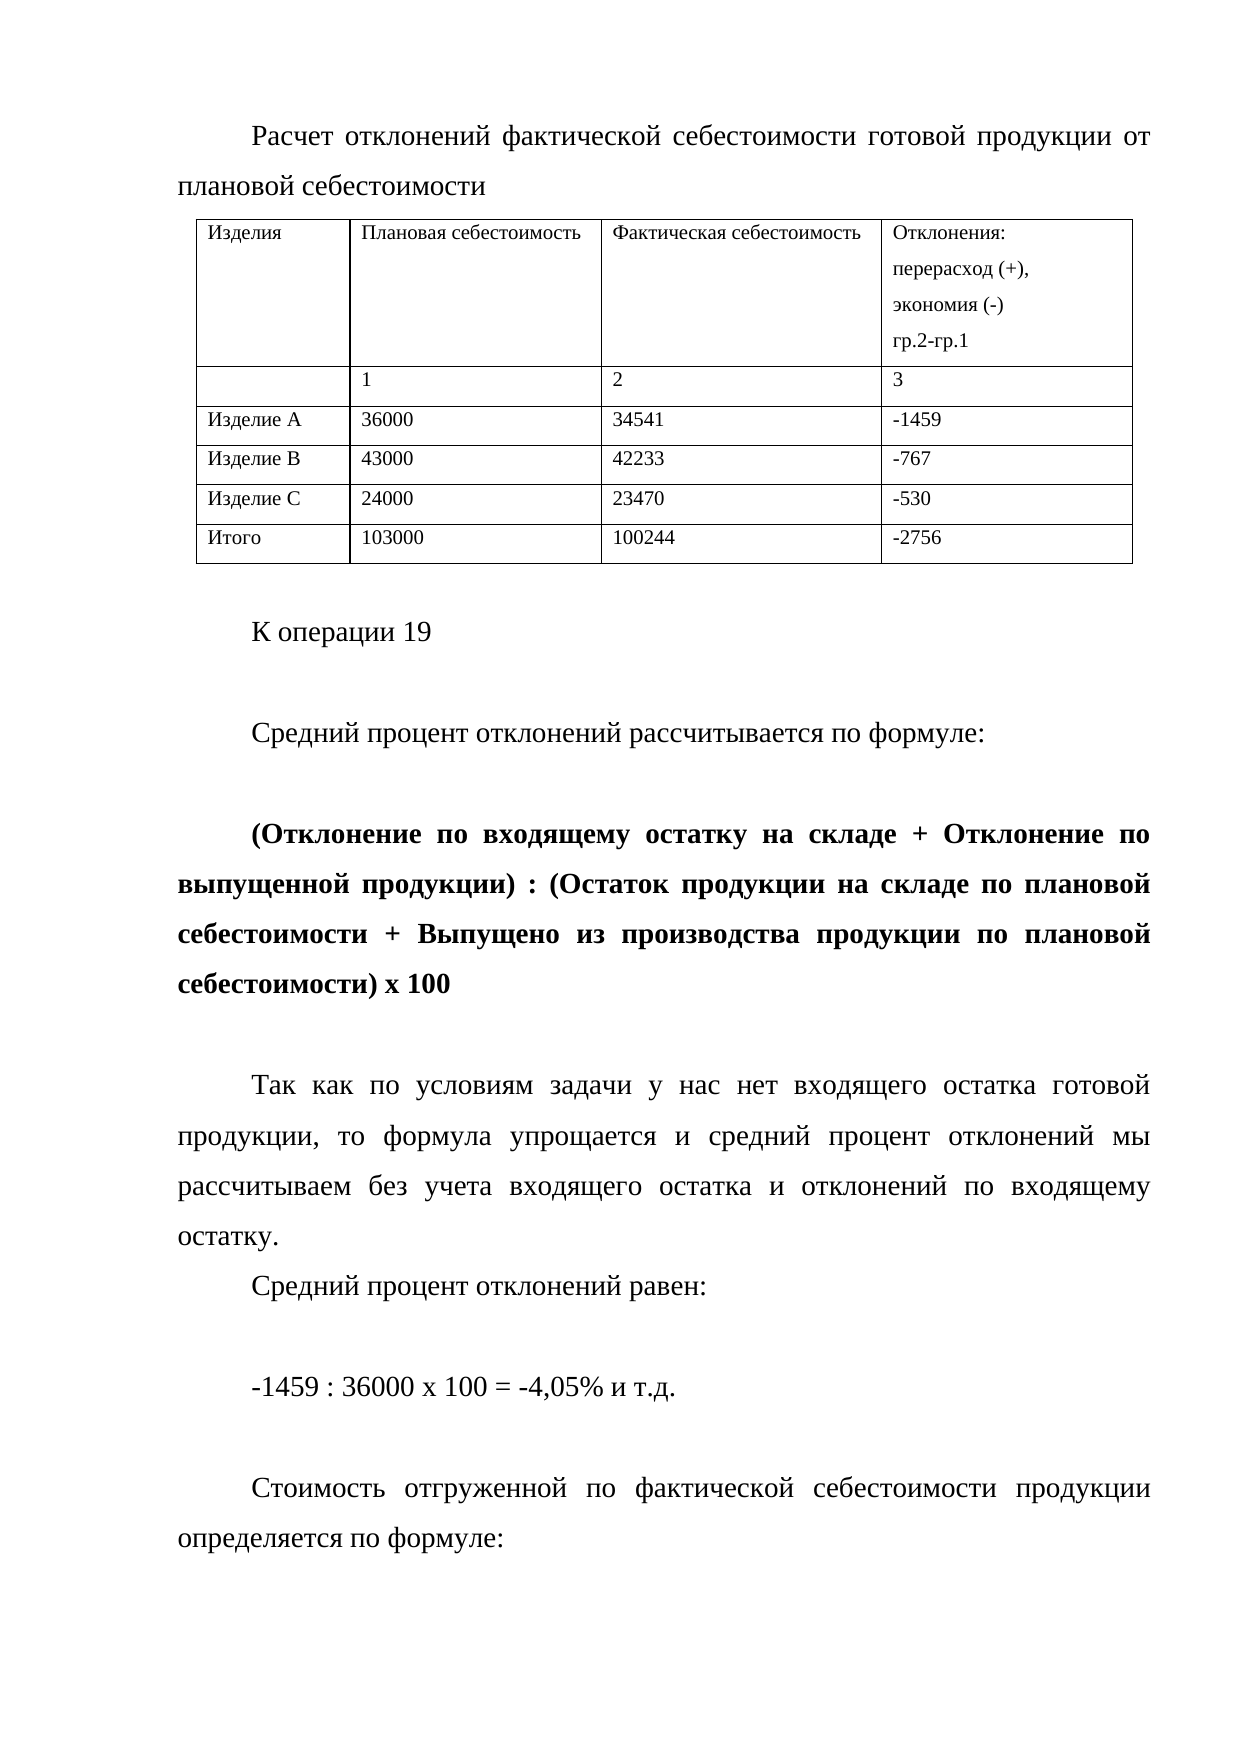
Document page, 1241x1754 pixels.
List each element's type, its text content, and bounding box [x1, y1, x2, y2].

table_cell Изделие В [197, 446, 349, 484]
table_cell 1 [351, 367, 601, 406]
table_cell 43000 [351, 446, 601, 484]
table_cell -2756 [882, 525, 1132, 563]
text Так как по условиям задачи у нас нет входящего остатка готовой продукции, то формула упрощается и средний процент отклонений мы рассчитываем без учета входящего остатка и отклонений по входящему остатку. [177, 1067, 1152, 1252]
table_cell [197, 367, 349, 406]
table_cell -530 [882, 485, 1132, 524]
table_cell Изделие А [197, 407, 349, 445]
text -1459 : 36000 х 100 = -4,05% и т.д. [177, 1369, 1152, 1403]
table_cell 34541 [602, 407, 881, 445]
table_cell -767 [882, 446, 1132, 484]
table_cell 2 [602, 367, 881, 406]
table_header Изделия [197, 220, 349, 366]
table_cell 3 [882, 367, 1132, 406]
table_cell 103000 [351, 525, 601, 563]
table_cell Изделие С [197, 485, 349, 524]
table_cell 100244 [602, 525, 881, 563]
table_header Отклонения: перерасход (+), экономия (-) гр.2-гр.1 [882, 220, 1132, 366]
text К операции 19 [177, 614, 1152, 648]
table_cell 42233 [602, 446, 881, 484]
table_cell 36000 [351, 407, 601, 445]
text Средний процент отклонений равен: [177, 1268, 1152, 1302]
table_header Плановая себестоимость [351, 220, 601, 366]
table_cell 23470 [602, 485, 881, 524]
table_cell 24000 [351, 485, 601, 524]
text (Отклонение по входящему остатку на складе + Отклонение по выпущенной продукции) : (Остаток продукции на складе по плановой себестоимости + Выпущено из производства продукции по плановой себестоимости) х 100 [177, 816, 1152, 1000]
text Стоимость отгруженной по фактической себестоимости продукции определяется по формуле: [177, 1470, 1152, 1554]
text Средний процент отклонений рассчитывается по формуле: [177, 715, 1152, 749]
table_cell -1459 [882, 407, 1132, 445]
table_header Фактическая себестоимость [602, 220, 881, 366]
table_cell Итого [197, 525, 349, 563]
text Расчет отклонений фактической себестоимости готовой продукции от плановой себестоимости [177, 118, 1152, 202]
